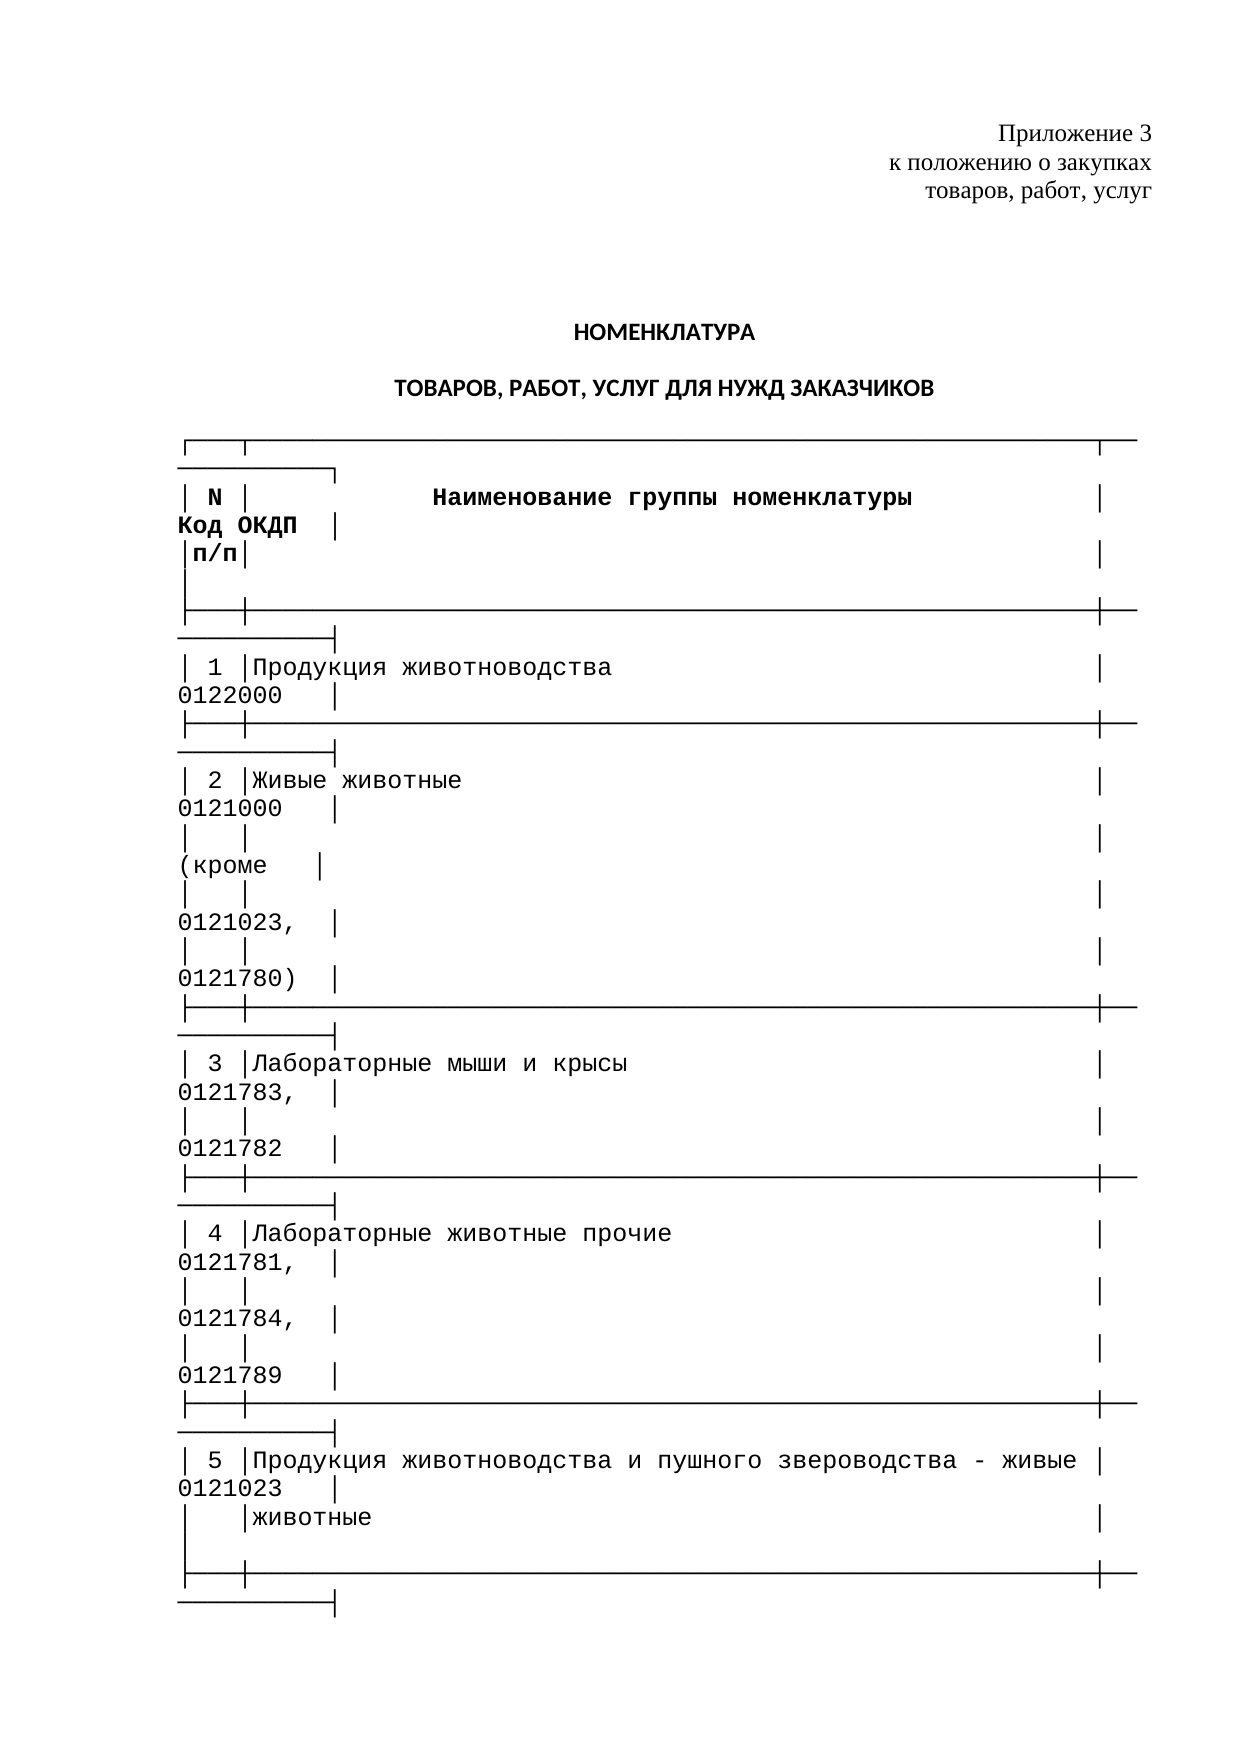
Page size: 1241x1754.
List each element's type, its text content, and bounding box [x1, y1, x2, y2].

text │ 5 │Продукция животноводства и пушного звероводства - живые │ 0121023 │ [177, 1448, 1152, 1504]
text │ │ │ 0121782 │ [177, 1108, 1152, 1164]
text │ 2 │Живые животные │ 0121000 │ [177, 768, 1152, 824]
text │ │ │ 0121023, │ [177, 881, 1152, 938]
text ├───┼────────────────────────────────────────────────────────┼────────────┤ [177, 711, 1152, 768]
text │ 4 │Лабораторные животные прочие │ 0121781, │ [177, 1221, 1152, 1278]
text Приложение 3 [177, 118, 1152, 147]
text │ │животные │ │ [185, 1504, 1152, 1561]
text │ │ │ 0121789 │ [177, 1334, 1152, 1391]
text ТОВАРОВ, РАБОТ, УСЛУГ ДЛЯ НУЖД ЗАКАЗЧИКОВ [177, 372, 1152, 402]
text ├───┼────────────────────────────────────────────────────────┼────────────┤ [177, 1391, 1152, 1448]
text ├───┼────────────────────────────────────────────────────────┼────────────┤ [177, 994, 1152, 1051]
text НОМЕНКЛАТУРА [177, 316, 1152, 347]
text │ 1 │Продукция животноводства │ 0122000 │ [177, 654, 1152, 711]
text │ 3 │Лабораторные мыши и крысы │ 0121783, │ [177, 1051, 1152, 1108]
text ├───┼────────────────────────────────────────────────────────┼────────────┤ [177, 1164, 1152, 1221]
text к положению о закупках [177, 147, 1152, 176]
text │ │ │ 0121784, │ [177, 1278, 1152, 1334]
text │ N │ Наименование группы номенклатуры │ Код ОКДП │ [177, 484, 1152, 541]
text ┌───┬────────────────────────────────────────────────────────┬────────────┐ [177, 428, 1152, 484]
text товаров, работ, услуг [177, 176, 1152, 204]
text │ │ │ (кроме │ [177, 824, 1152, 881]
text │ │ │ 0121780) │ [177, 938, 1152, 994]
text │п/п│ │ │ [185, 541, 1152, 598]
text ├───┼────────────────────────────────────────────────────────┼────────────┤ [177, 598, 1152, 654]
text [177, 1561, 1152, 1618]
